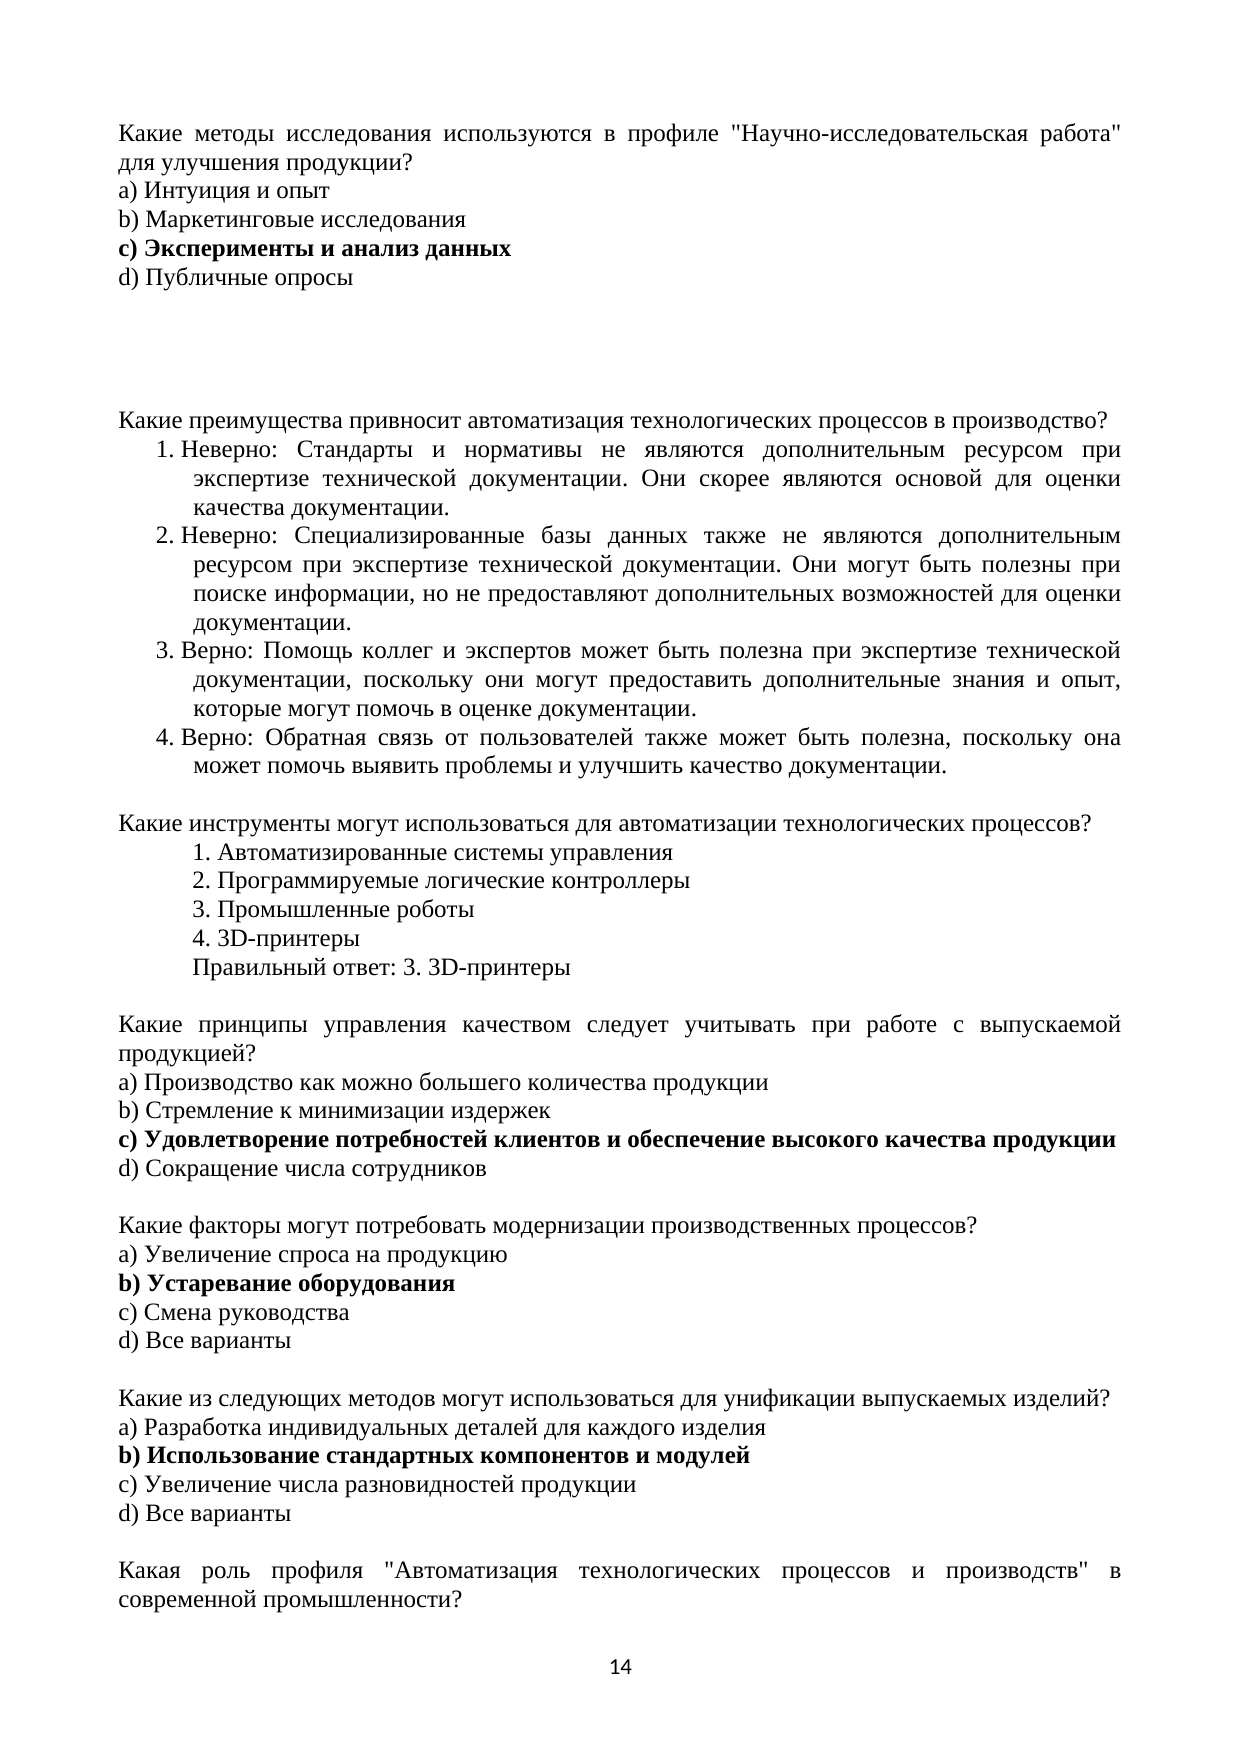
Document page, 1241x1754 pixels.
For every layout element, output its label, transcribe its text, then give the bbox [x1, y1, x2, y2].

text b) Маркетинговые исследования [118, 204, 1122, 233]
text d) Все варианты [118, 1498, 1122, 1527]
text 4. 3D-принтеры [118, 923, 1122, 952]
text c) Эксперименты и анализ данных [118, 233, 1122, 262]
text Какие преимущества привносит автоматизация технологических процессов в производство? [118, 406, 1122, 434]
text c) Удовлетворение потребностей клиентов и обеспечение высокого качества продукции [118, 1124, 1122, 1153]
text a) Увеличение спроса на продукцию [118, 1239, 1122, 1268]
text Какая роль профиля "Автоматизация технологических процессов и производств" в современной промышленности? [118, 1556, 1122, 1613]
text 3. Промышленные роботы [118, 894, 1122, 923]
text Какие инструменты могут использоваться для автоматизации технологических процессов? [118, 808, 1122, 837]
text Какие факторы могут потребовать модернизации производственных процессов? [118, 1211, 1122, 1239]
text a) Интуиция и опыт [118, 176, 1122, 204]
text a) Производство как можно большего количества продукции [118, 1067, 1122, 1096]
text c) Увеличение числа разновидностей продукции [118, 1469, 1122, 1498]
text b) Стремление к минимизации издержек [118, 1096, 1122, 1124]
text b) Использование стандартных компонентов и модулей [118, 1441, 1122, 1469]
list Автоматизированные системы управления [118, 837, 1122, 866]
text Какие принципы управления качеством следует учитывать при работе с выпускаемой продукцией? [118, 1009, 1122, 1067]
text d) Сокращение числа сотрудников [118, 1153, 1122, 1182]
text b) Устаревание оборудования [118, 1268, 1122, 1297]
text c) Смена руководства [118, 1297, 1122, 1326]
list Неверно: Специализированные базы данных также не являются дополнительным ресурсом при экспертизе технической документации. Они могут быть полезны при поиске информации, но не предоставляют дополнительных возможностей для оценки документации. [156, 521, 1122, 636]
text Какие методы исследования используются в профиле "Научно-исследовательская работа" для улучшения продукции? [118, 118, 1122, 176]
list Верно: Помощь коллег и экспертов может быть полезна при экспертизе технической документации, поскольку они могут предоставить дополнительные знания и опыт, которые могут помочь в оценке документации. [156, 636, 1122, 722]
text 2. Программируемые логические контроллеры [118, 866, 1122, 894]
text d) Все варианты [118, 1326, 1122, 1354]
text a) Разработка индивидуальных деталей для каждого изделия [118, 1412, 1122, 1441]
text d) Публичные опросы [118, 262, 1122, 291]
text Какие из следующих методов могут использоваться для унификации выпускаемых изделий? [118, 1383, 1122, 1412]
text Правильный ответ: 3. 3D-принтеры [118, 952, 1122, 981]
list Неверно: Стандарты и нормативы не являются дополнительным ресурсом при экспертизе технической документации. Они скорее являются основой для оценки качества документации. [156, 434, 1122, 521]
list Верно: Обратная связь от пользователей также может быть полезна, поскольку она может помочь выявить проблемы и улучшить качество документации. [156, 722, 1122, 779]
